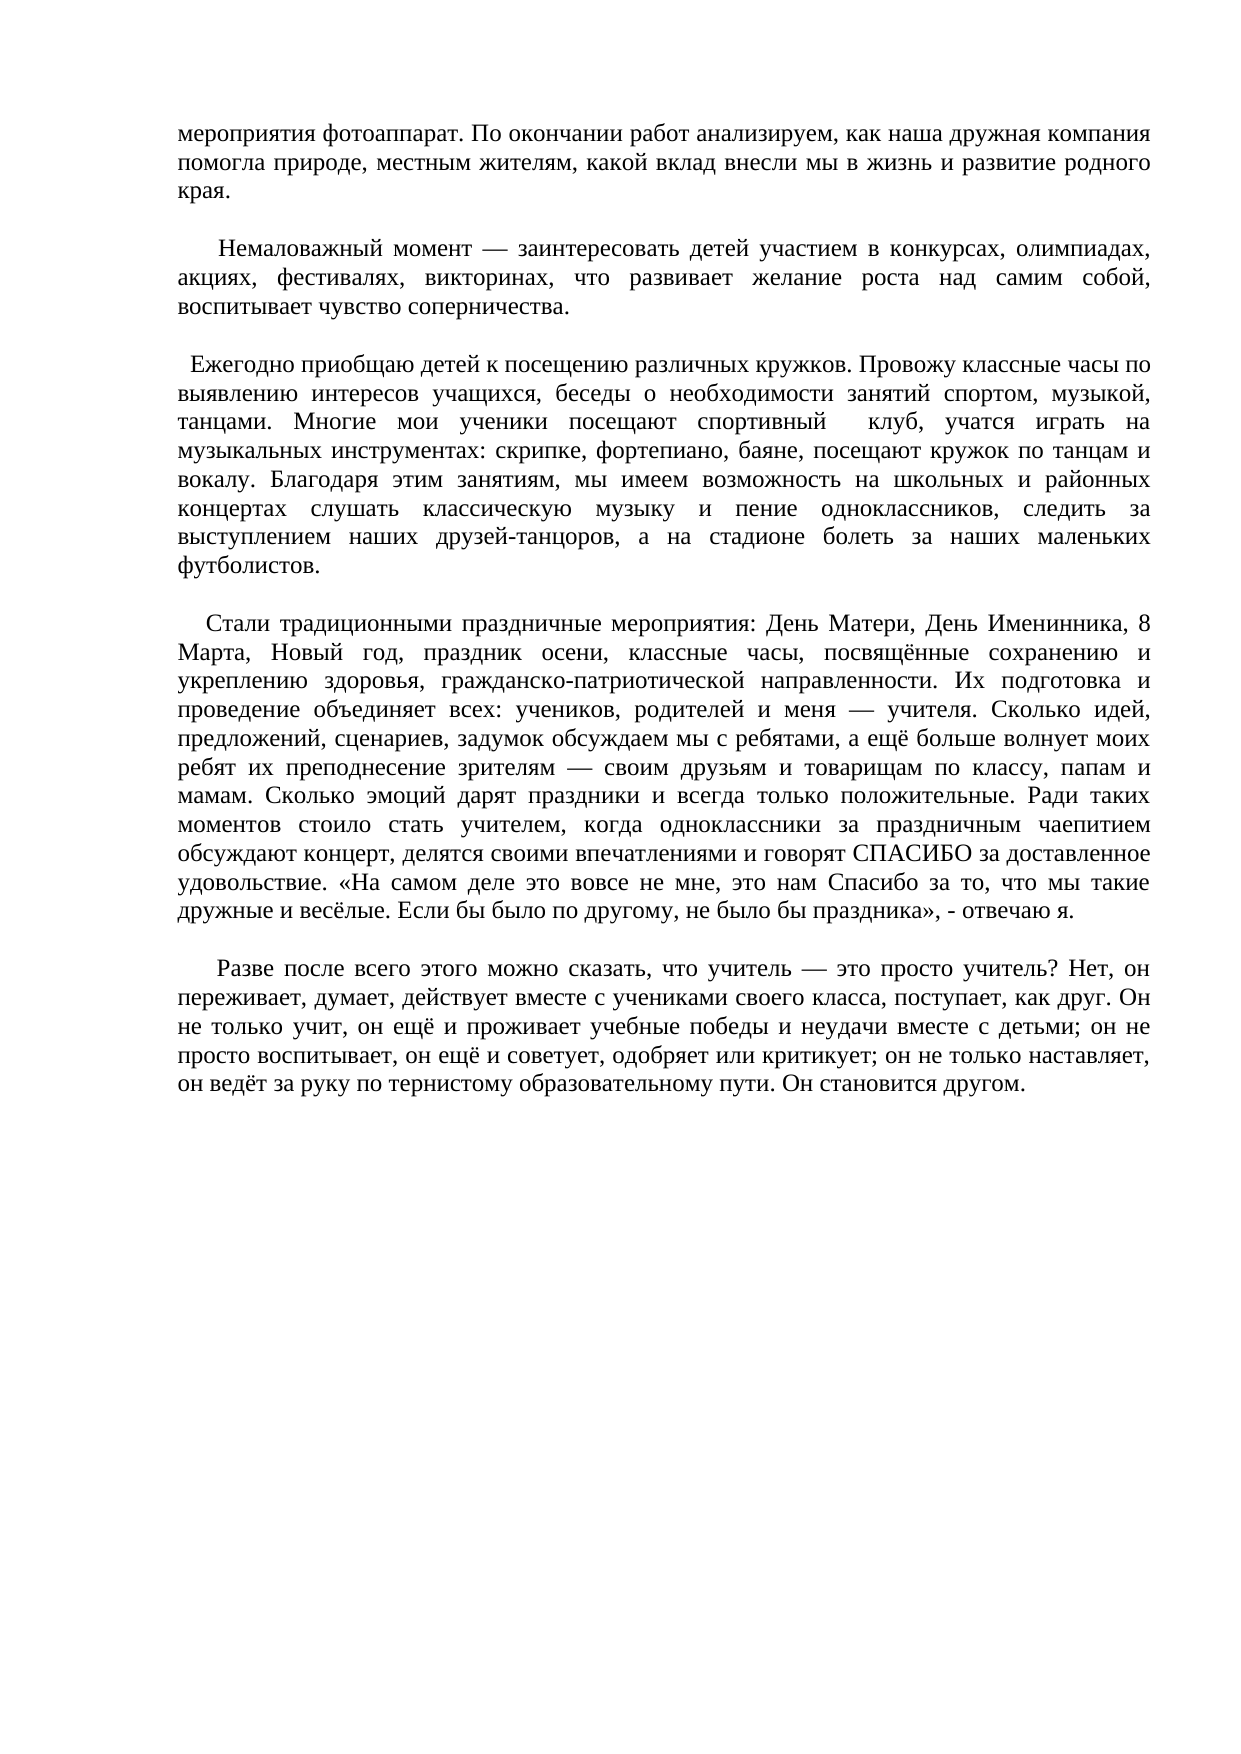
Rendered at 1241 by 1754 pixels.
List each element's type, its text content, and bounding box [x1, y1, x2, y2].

text Ежегодно приобщаю детей к посещению различных кружков. Провожу классные часы по выявлению интересов учащихся, беседы о необходимости занятий спортом, музыкой, танцами. Многие мои ученики посещают спортивный клуб, учатся играть на музыкальных инструментах: скрипке, фортепиано, баяне, посещают кружок по танцам и вокалу. Благодаря этим занятиям, мы имеем возможность на школьных и районных концертах слушать классическую музыку и пение одноклассников, следить за выступлением наших друзей-танцоров, а на стадионе болеть за наших маленьких футболистов. [177, 349, 1152, 579]
text Немаловажный момент — заинтересовать детей участием в конкурсах, олимпиадах, акциях, фестивалях, викторинах, что развивает желание роста над самим собой, воспитывает чувство соперничества. [177, 233, 1152, 320]
text Разве после всего этого можно сказать, что учитель — это просто учитель? Нет, он переживает, думает, действует вместе с учениками своего класса, поступает, как друг. Он не только учит, он ещё и проживает учебные победы и неудачи вместе с детьми; он не просто воспитывает, он ещё и советует, одобряет или критикует; он не только наставляет, он ведёт за руку по тернистому образовательному пути. Он становится другом. [177, 953, 1152, 1097]
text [177, 118, 1152, 204]
text Стали традиционными праздничные мероприятия: День Матери, День Именинника, 8 Марта, Новый год, праздник осени, классные часы, посвящённые сохранению и укреплению здоровья, гражданско-патриотической направленности. Их подготовка и проведение объединяет всех: учеников, родителей и меня — учителя. Сколько идей, предложений, сценариев, задумок обсуждаем мы с ребятами, а ещё больше волнует моих ребят их преподнесение зрителям — своим друзьям и товарищам по классу, папам и мамам. Сколько эмоций дарят праздники и всегда только положительные. Ради таких моментов стоило стать учителем, когда одноклассники за праздничным чаепитием обсуждают концерт, делятся своими впечатлениями и говорят СПАСИБО за доставленное удовольствие. «На самом деле это вовсе не мне, это нам Спасибо за то, что мы такие дружные и весёлые. Если бы было по другому, не было бы праздника», - отвечаю я. [177, 608, 1152, 924]
